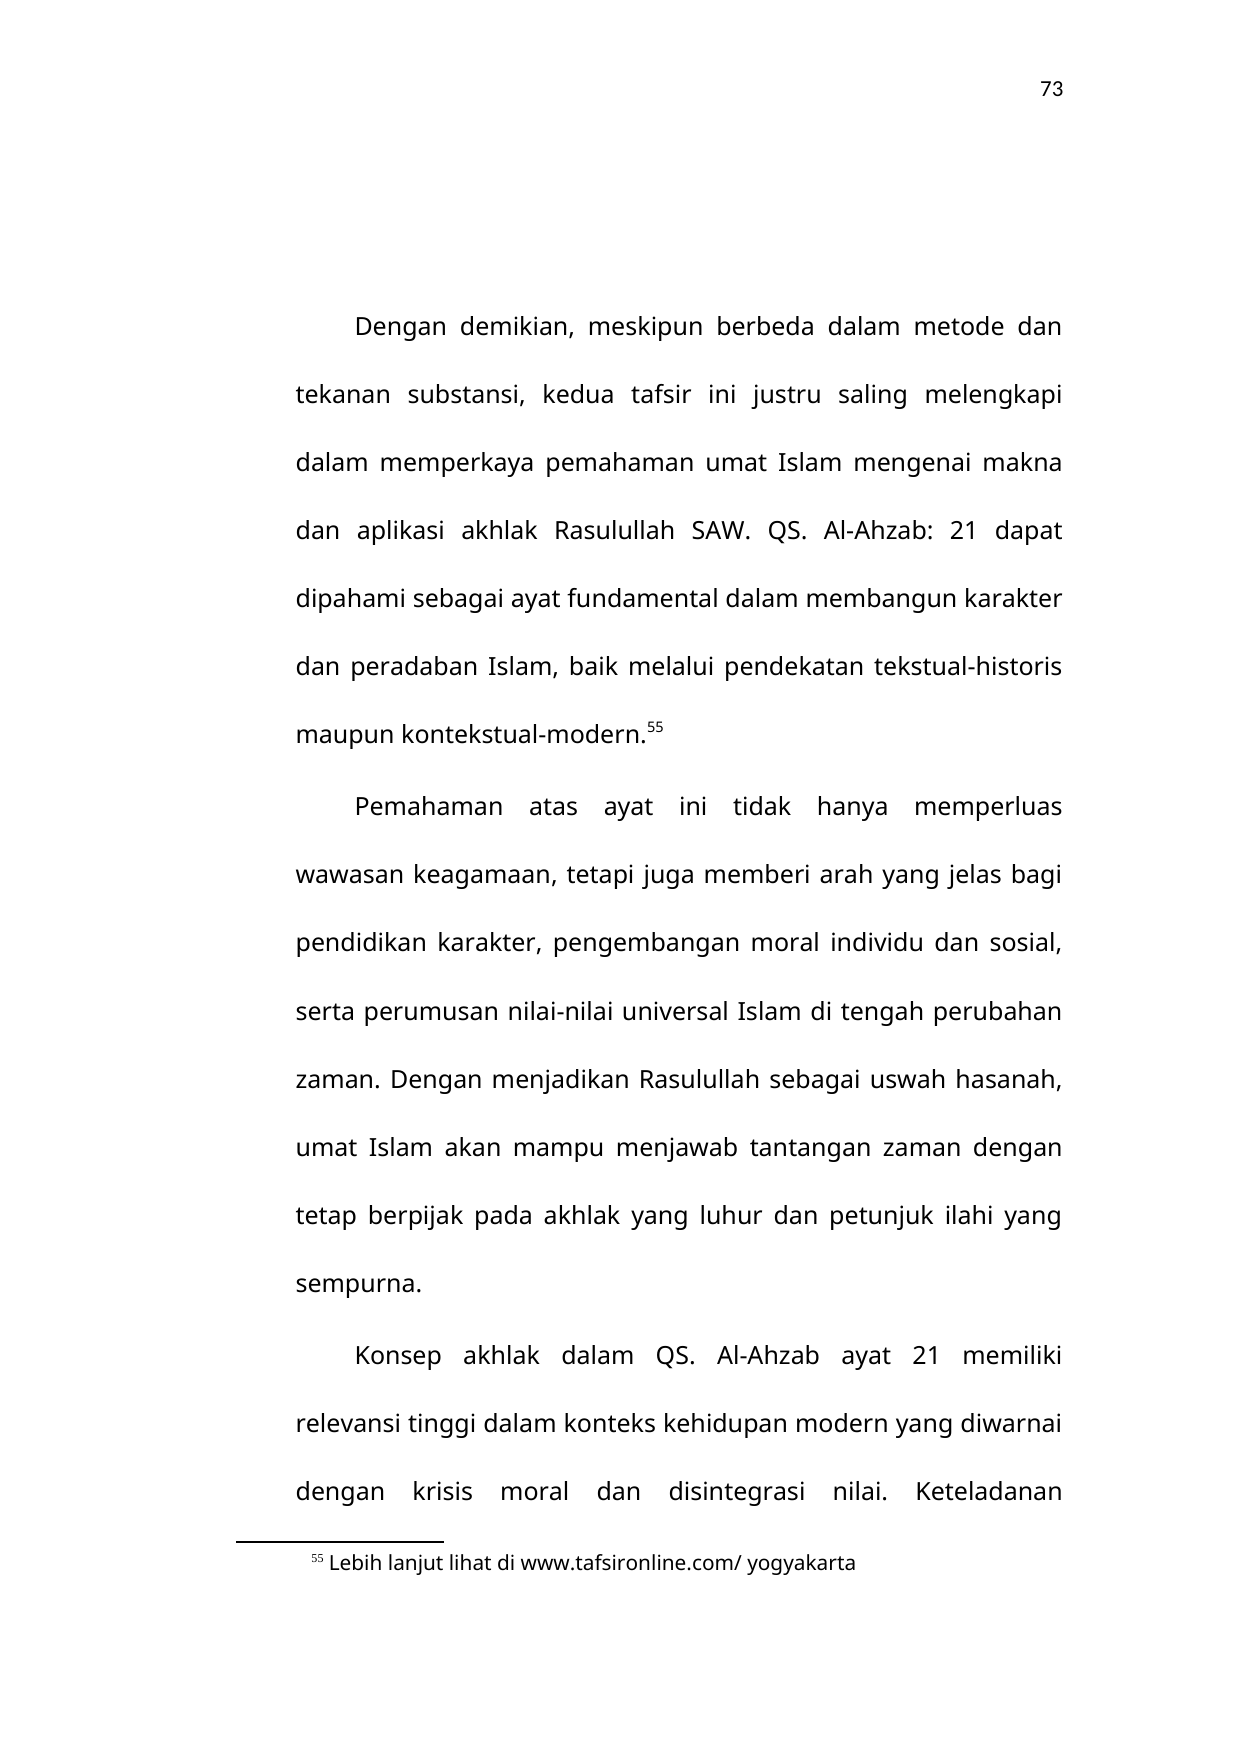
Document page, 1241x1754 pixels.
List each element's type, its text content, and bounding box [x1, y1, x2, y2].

text Pemahaman atas ayat ini tidak hanya memperluas wawasan keagamaan, tetapi juga memberi arah yang jelas bagi pendidikan karakter, pengembangan moral individu dan sosial, serta perumusan nilai-nilai universal Islam di tengah perubahan zaman. Dengan menjadikan Rasulullah sebagai uswah hasanah, umat Islam akan mampu menjawab tantangan zaman dengan tetap berpijak pada akhlak yang luhur dan petunjuk ilahi yang sempurna. [295, 789, 1063, 1300]
text Dengan demikian, meskipun berbeda dalam metode dan tekanan substansi, kedua tafsir ini justru saling melengkapi dalam memperkaya pemahaman umat Islam mengenai makna dan aplikasi akhlak Rasulullah SAW. QS. Al-Ahzab: 21 dapat dipahami sebagai ayat fundamental dalam membangun karakter dan peradaban Islam, baik melalui pendekatan tekstual-historis maupun kontekstual-modern. [295, 308, 1063, 751]
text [295, 1337, 1063, 1508]
